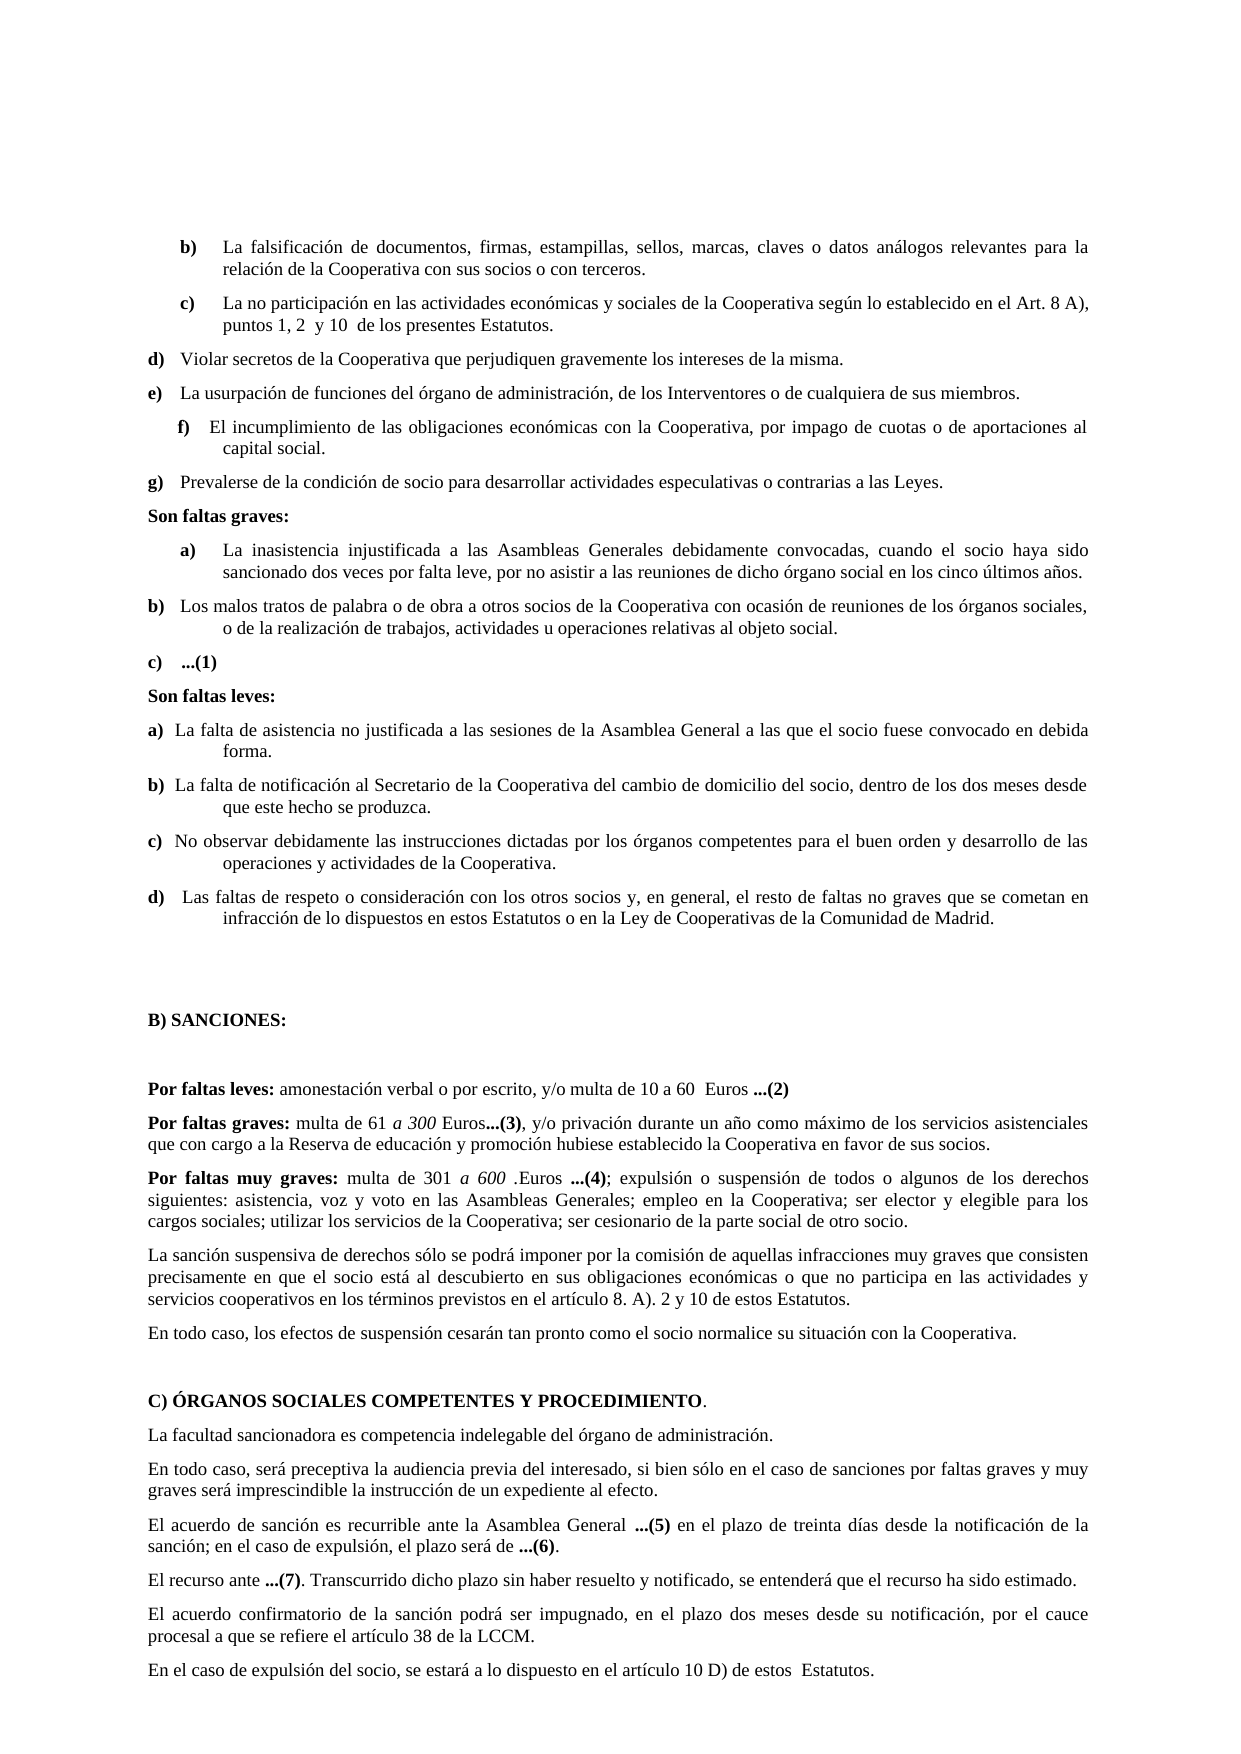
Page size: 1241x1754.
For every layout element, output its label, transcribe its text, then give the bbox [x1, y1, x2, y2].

text En el caso de expulsión del socio, se estará a lo dispuesto en el artículo 10 D) de estos Estatutos. [148, 1659, 1090, 1680]
text c) No observar debidamente las instrucciones dictadas por los órganos competentes para el buen orden y desarrollo de las operaciones y actividades de la Cooperativa. [148, 830, 1090, 873]
text b) La falsificación de documentos, firmas, estampillas, sellos, marcas, claves o datos análogos relevantes para la relación de la Cooperativa con sus socios o con terceros. [180, 236, 1090, 279]
text Por faltas leves: amonestación verbal o por escrito, y/o multa de 10 a 60 Euros ...(2) [148, 1077, 1090, 1099]
text c) La no participación en las actividades económicas y sociales de la Cooperativa según lo establecido en el Art. 8 A), puntos 1, 2 y 10 de los presentes Estatutos. [180, 292, 1090, 335]
text El acuerdo confirmatorio de la sanción podrá ser impugnado, en el plazo dos meses desde su notificación, por el cauce procesal a que se refiere el artículo 38 de la LCCM. [148, 1603, 1090, 1646]
text En todo caso, los efectos de suspensión cesarán tan pronto como el socio normalice su situación con la Cooperativa. [148, 1322, 1090, 1343]
text d) Las faltas de respeto o consideración con los otros socios y, en general, el resto de faltas no graves que se cometan en infracción de lo dispuestos en estos Estatutos o en la Ley de Cooperativas de la Comunidad de Madrid. [148, 886, 1090, 929]
text e) La usurpación de funciones del órgano de administración, de los Interventores o de cualquiera de sus miembros. [148, 382, 1090, 403]
text a) La falta de asistencia no justificada a las sesiones de la Asamblea General a las que el socio fuese convocado en debida forma. [148, 719, 1090, 762]
text d) Violar secretos de la Cooperativa que perjudiquen gravemente los intereses de la misma. [148, 347, 1090, 369]
text C) ÓRGANOS SOCIALES COMPETENTES Y PROCEDIMIENTO. [148, 1390, 1090, 1411]
text Por faltas muy graves: multa de 301 a 600 .Euros ...(4); expulsión o suspensión de todos o algunos de los derechos siguientes: asistencia, voz y voto en las Asambleas Generales; empleo en la Cooperativa; ser elector y elegible para los cargos sociales; utilizar los servicios de la Cooperativa; ser cesionario de la parte social de otro socio. [148, 1167, 1090, 1232]
text Son faltas leves: [148, 685, 1090, 706]
text B) SANCIONES: [148, 1009, 1090, 1031]
text b) La falta de notificación al Secretario de la Cooperativa del cambio de domicilio del socio, dentro de los dos meses desde que este hecho se produzca. [148, 774, 1090, 817]
text c) ...(1) [148, 651, 1090, 672]
text Por faltas graves: multa de 61 a 300 Euros...(3), y/o privación durante un año como máximo de los servicios asistenciales que con cargo a la Reserva de educación y promoción hubiese establecido la Cooperativa en favor de sus socios. [148, 1112, 1090, 1155]
text El acuerdo de sanción es recurrible ante la Asamblea General ...(5) en el plazo de treinta días desde la notificación de la sanción; en el caso de expulsión, el plazo será de ...(6). [148, 1513, 1090, 1557]
text Son faltas graves: [148, 505, 1090, 527]
text La facultad sancionadora es competencia indelegable del órgano de administración. [148, 1424, 1090, 1445]
text g) Prevalerse de la condición de socio para desarrollar actividades especulativas o contrarias a las Leyes. [148, 471, 1090, 493]
text b) Los malos tratos de palabra o de obra a otros socios de la Cooperativa con ocasión de reuniones de los órganos sociales, o de la realización de trabajos, actividades u operaciones relativas al objeto social. [148, 595, 1090, 638]
text f) El incumplimiento de las obligaciones económicas con la Cooperativa, por impago de cuotas o de aportaciones al capital social. [177, 416, 1090, 459]
text En todo caso, será preceptiva la audiencia previa del interesado, si bien sólo en el caso de sanciones por faltas graves y muy graves será imprescindible la instrucción de un expediente al efecto. [148, 1458, 1090, 1501]
text a) La inasistencia injustificada a las Asambleas Generales debidamente convocadas, cuando el socio haya sido sancionado dos veces por falta leve, por no asistir a las reuniones de dicho órgano social en los cinco últimos años. [180, 539, 1090, 582]
text El recurso ante ...(7). Transcurrido dicho plazo sin haber resuelto y notificado, se entenderá que el recurso ha sido estimado. [148, 1569, 1090, 1591]
text La sanción suspensiva de derechos sólo se podrá imponer por la comisión de aquellas infracciones muy graves que consisten precisamente en que el socio está al descubierto en sus obligaciones económicas o que no participa en las actividades y servicios cooperativos en los términos previstos en el artículo 8. A). 2 y 10 de estos Estatutos. [148, 1244, 1090, 1309]
